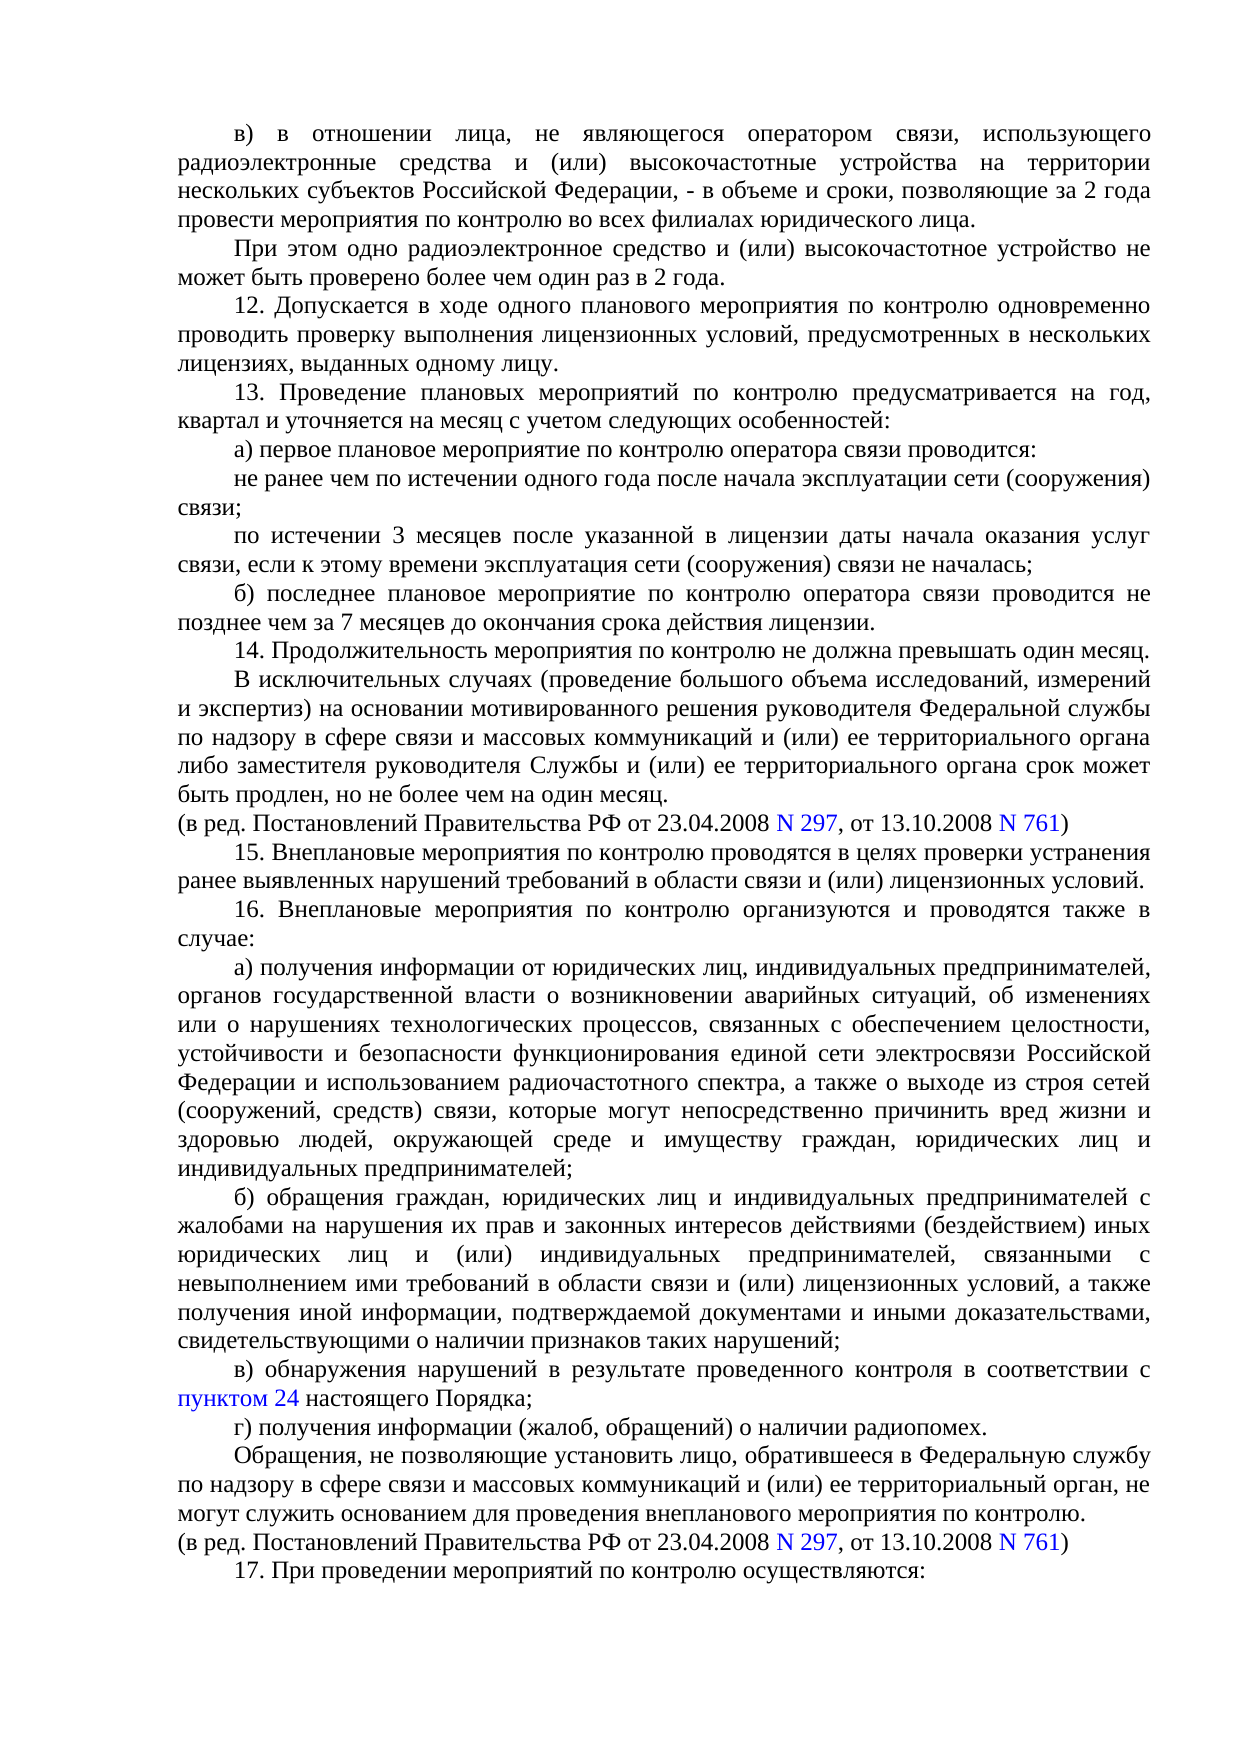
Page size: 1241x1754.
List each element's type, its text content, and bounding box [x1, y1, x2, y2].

text Обращения, не позволяющие установить лицо, обратившееся в Федеральную службу по надзору в сфере связи и массовых коммуникаций и (или) ее территориальный орган, не могут служить основанием для проведения внепланового мероприятия по контролю. [177, 1441, 1152, 1527]
text в) обнаружения нарушений в результате проведенного контроля в соответствии с пунктом 24 настоящего Порядка; [177, 1354, 1152, 1412]
text 16. Внеплановые мероприятия по контролю организуются и проводятся также в случае: [177, 894, 1152, 952]
text а) первое плановое мероприятие по контролю оператора связи проводится: [177, 434, 1152, 463]
text б) последнее плановое мероприятие по контролю оператора связи проводится не позднее чем за 7 месяцев до окончания срока действия лицензии. [177, 578, 1152, 636]
text 17. При проведении мероприятий по контролю осуществляются: [177, 1556, 1152, 1584]
text по истечении 3 месяцев после указанной в лицензии даты начала оказания услуг связи, если к этому времени эксплуатация сети (сооружения) связи не началась; [177, 521, 1152, 578]
text в) в отношении лица, не являющегося оператором связи, использующего радиоэлектронные средства и (или) высокочастотные устройства на территории нескольких субъектов Российской Федерации, - в объеме и сроки, позволяющие за 2 года провести мероприятия по контролю во всех филиалах юридического лица. [177, 118, 1152, 233]
text В исключительных случаях (проведение большого объема исследований, измерений и экспертиз) на основании мотивированного решения руководителя Федеральной службы по надзору в сфере связи и массовых коммуникаций и (или) ее территориального органа либо заместителя руководителя Службы и (или) ее территориального органа срок может быть продлен, но не более чем на один месяц. [177, 664, 1152, 808]
text г) получения информации (жалоб, обращений) о наличии радиопомех. [177, 1412, 1152, 1441]
text (в ред. Постановлений Правительства РФ от 23.04.2008 N 297, от 13.10.2008 N 761) [177, 808, 1152, 837]
text 15. Внеплановые мероприятия по контролю проводятся в целях проверки устранения ранее выявленных нарушений требований в области связи и (или) лицензионных условий. [177, 837, 1152, 894]
text а) получения информации от юридических лиц, индивидуальных предпринимателей, органов государственной власти о возникновении аварийных ситуаций, об изменениях или о нарушениях технологических процессов, связанных с обеспечением целостности, устойчивости и безопасности функционирования единой сети электросвязи Российской Федерации и использованием радиочастотного спектра, а также о выходе из строя сетей (сооружений, средств) связи, которые могут непосредственно причинить вред жизни и здоровью людей, окружающей среде и имуществу граждан, юридических лиц и индивидуальных предпринимателей; [177, 952, 1152, 1182]
text не ранее чем по истечении одного года после начала эксплуатации сети (сооружения) связи; [177, 463, 1152, 521]
text 14. Продолжительность мероприятия по контролю не должна превышать один месяц. [177, 636, 1152, 664]
text При этом одно радиоэлектронное средство и (или) высокочастотное устройство не может быть проверено более чем один раз в 2 года. [177, 233, 1152, 291]
text б) обращения граждан, юридических лиц и индивидуальных предпринимателей с жалобами на нарушения их прав и законных интересов действиями (бездействием) иных юридических лиц и (или) индивидуальных предпринимателей, связанными с невыполнением ими требований в области связи и (или) лицензионных условий, а также получения иной информации, подтверждаемой документами и иными доказательствами, свидетельствующими о наличии признаков таких нарушений; [177, 1182, 1152, 1354]
text (в ред. Постановлений Правительства РФ от 23.04.2008 N 297, от 13.10.2008 N 761) [177, 1527, 1152, 1556]
text 13. Проведение плановых мероприятий по контролю предусматривается на год, квартал и уточняется на месяц с учетом следующих особенностей: [177, 377, 1152, 434]
text 12. Допускается в ходе одного планового мероприятия по контролю одновременно проводить проверку выполнения лицензионных условий, предусмотренных в нескольких лицензиях, выданных одному лицу. [177, 291, 1152, 377]
